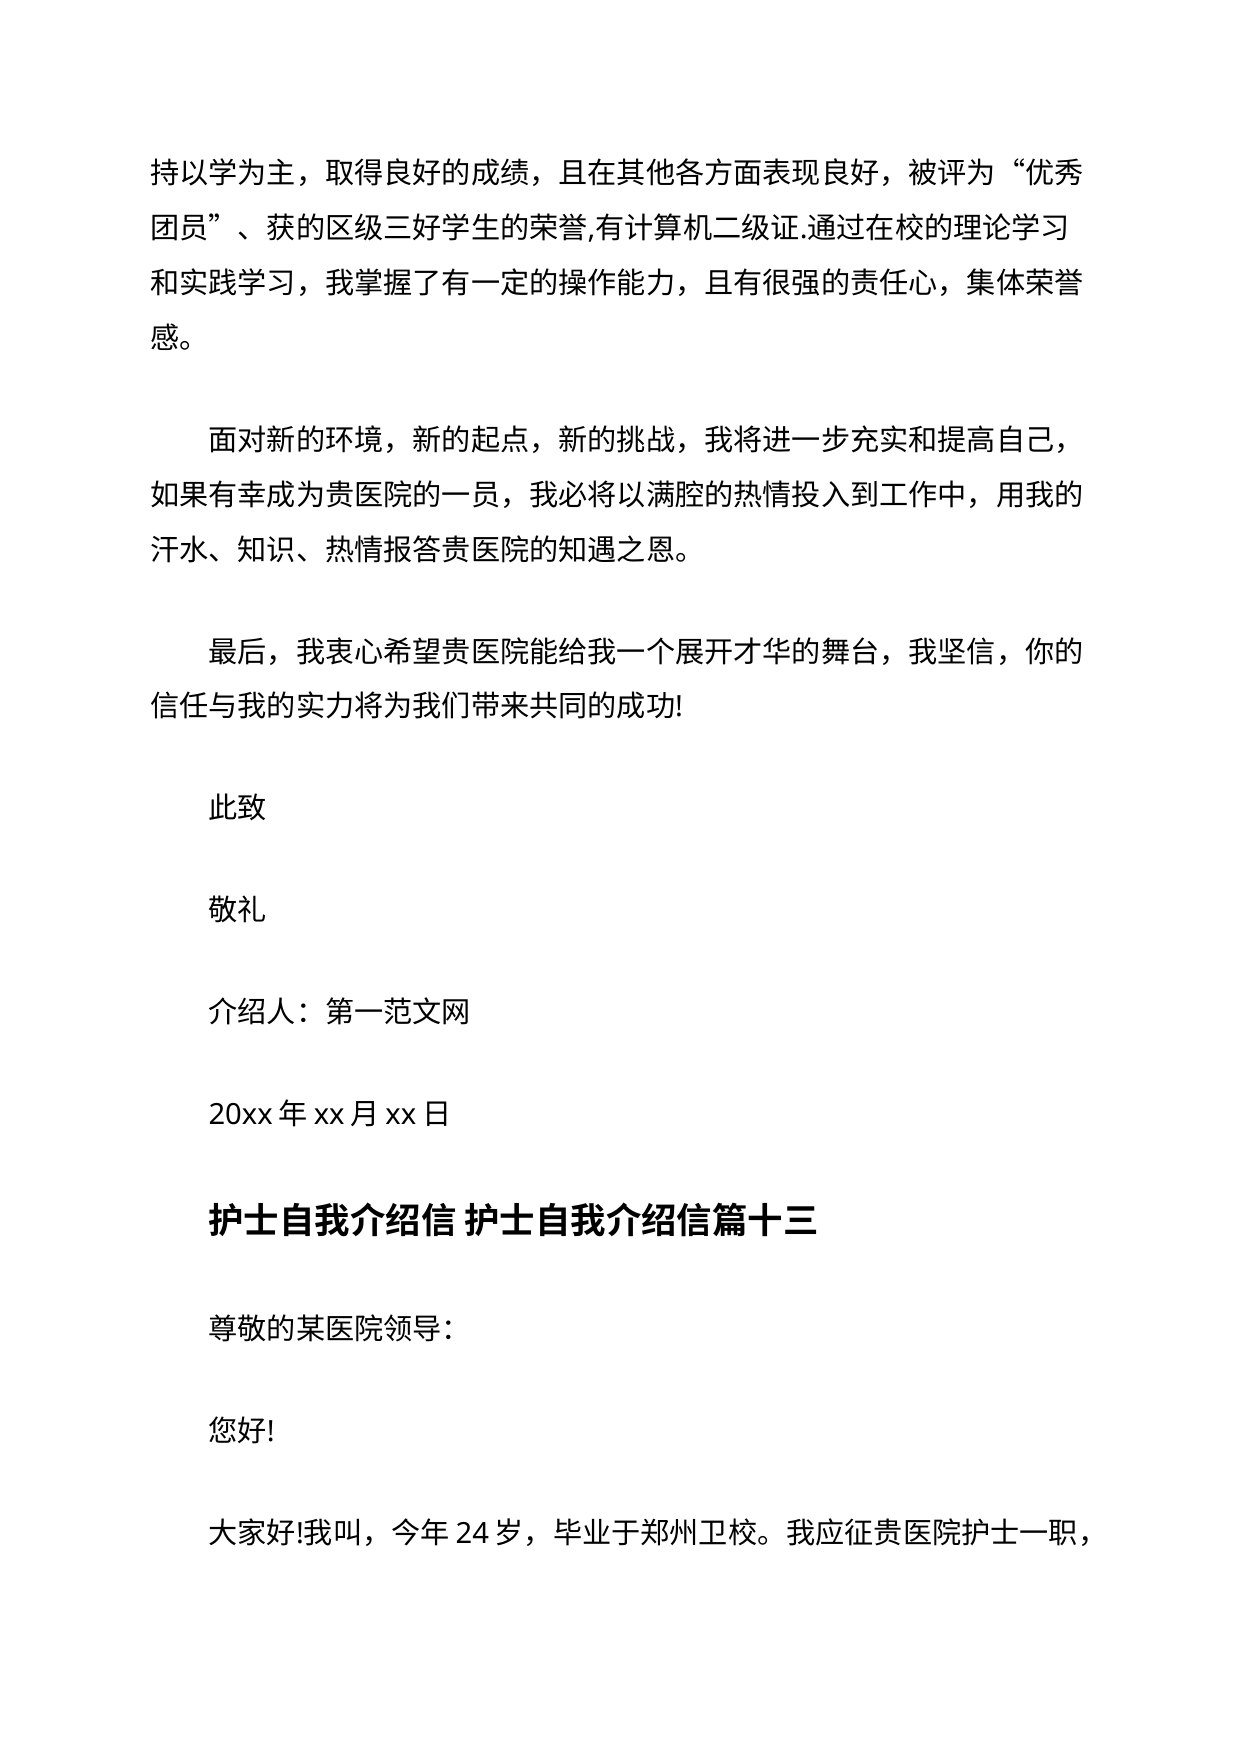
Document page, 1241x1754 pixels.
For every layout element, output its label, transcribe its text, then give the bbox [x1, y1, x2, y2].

text 护士自我介绍信 护士自我介绍信篇十三 [150, 1192, 1090, 1243]
text 最后，我衷心希望贵医院能给我一个展开才华的舞台，我坚信，你的信任与我的实力将为我们带来共同的成功! [150, 628, 1090, 725]
text 您好! [150, 1407, 1090, 1450]
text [150, 150, 1090, 357]
text 面对新的环境，新的起点，新的挑战，我将进一步充实和提高自己，如果有幸成为贵医院的一员，我必将以满腔的热情投入到工作中，用我的汗水、知识、热情报答贵医院的知遇之恩。 [150, 417, 1090, 569]
text 20xx年xx月xx日 [150, 1090, 1090, 1133]
text 尊敬的某医院领导： [150, 1306, 1090, 1348]
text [150, 1509, 1090, 1552]
text 敬礼 [150, 887, 1090, 929]
text 此致 [150, 785, 1090, 827]
text 介绍人：第一范文网 [150, 988, 1090, 1031]
